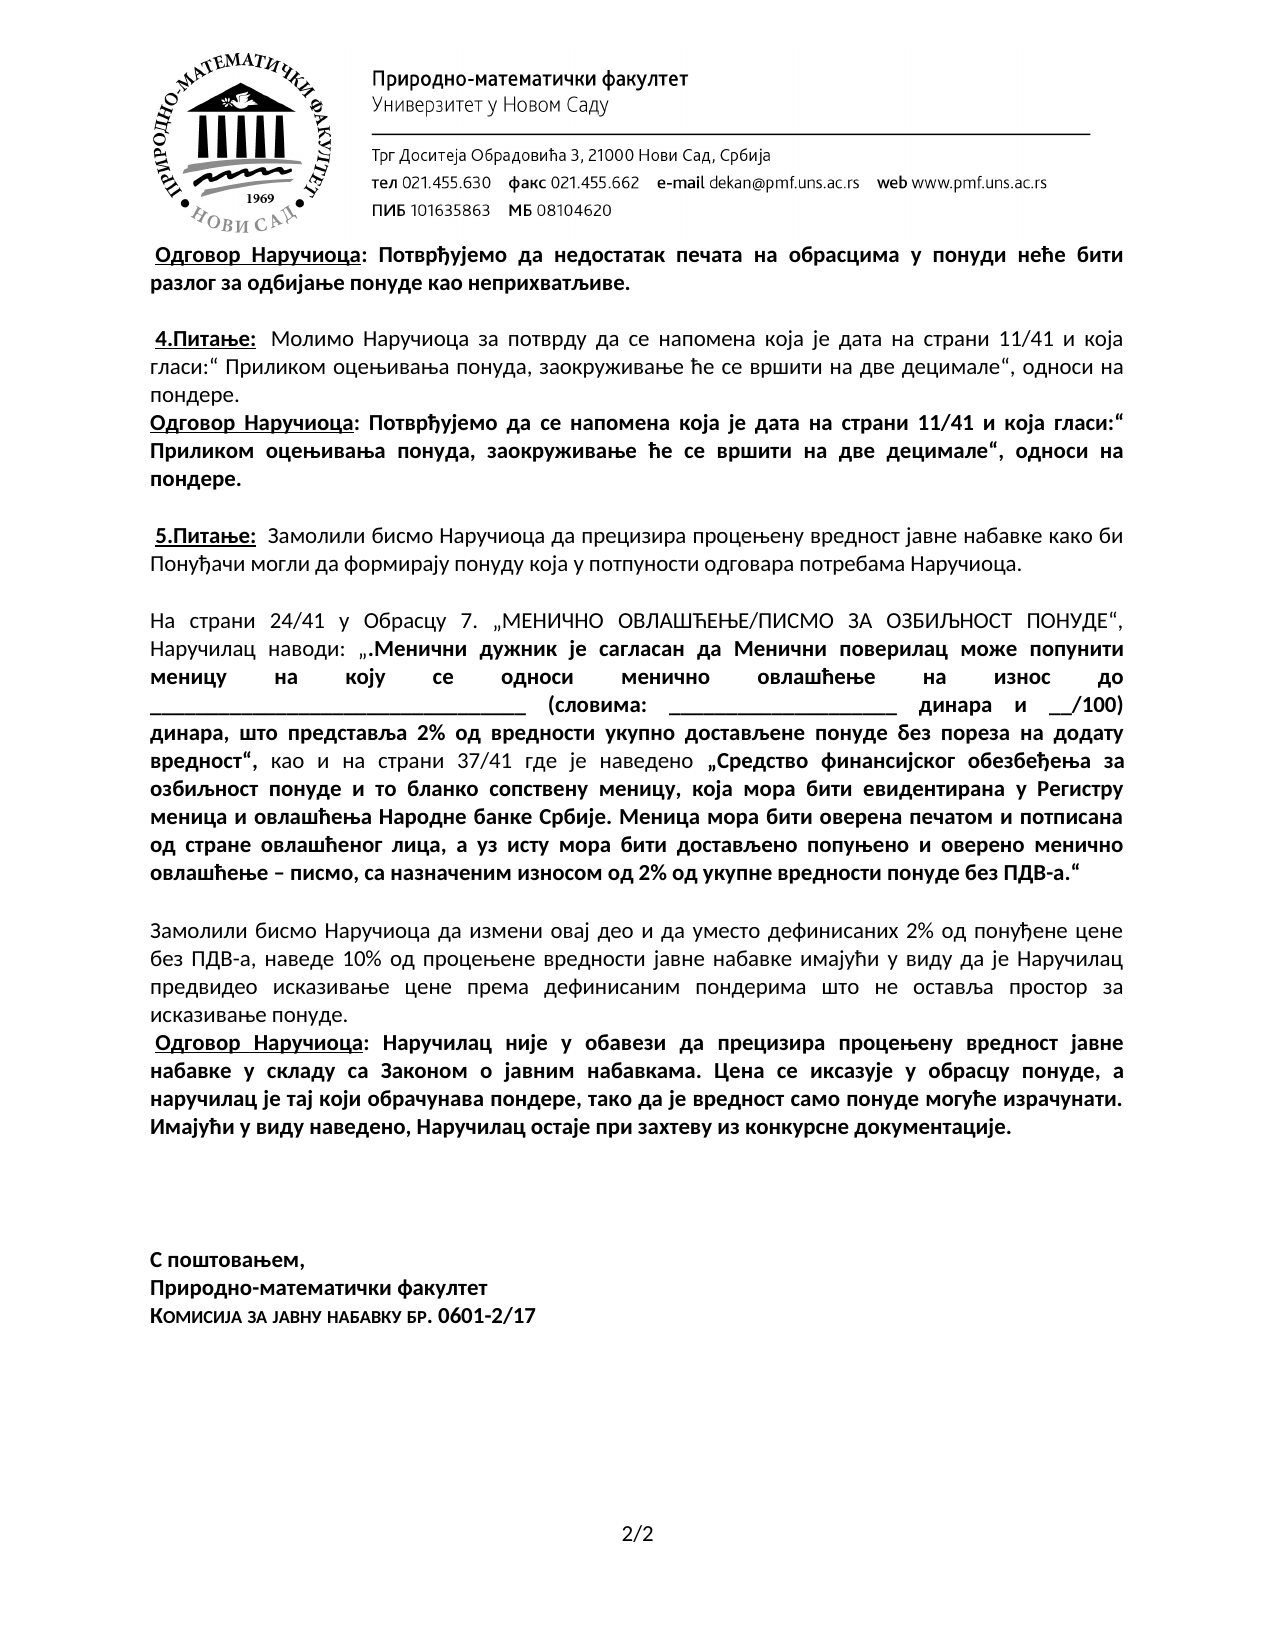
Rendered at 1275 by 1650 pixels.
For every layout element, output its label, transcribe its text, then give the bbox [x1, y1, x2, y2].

text Природно-математички факултет [150, 1273, 1125, 1302]
text Одговор Наручиоца: Потврђујемо да недостатак печата на обрасцима у понуди неће бити разлог за одбијање понуде као неприхватљиве. [150, 240, 1125, 296]
text Комисија за јавну набавку бр. 0601-2/17 [150, 1302, 1125, 1329]
text С поштовањем, [150, 1246, 1125, 1273]
text Одговор Наручиоца: Потврђујемо да се напомена која је дата на страни 11/41 и која гласи:“ Приликом оцењивања понуда, заокруживање ће се вршити на две децимале“, односи на пондере. [150, 408, 1125, 492]
text Замолили бисмо Наручиоца да измени овај део и да уместо дефинисаних 2% од понуђене цене без ПДВ-а, наведе 10% од процењене вредности јавне набавке имајући у виду да је Наручилац предвидео исказивање цене према дефинисаним пондерима што не оставља простор за исказивање понуде. [150, 916, 1125, 1028]
text 5.Питање: Замолили бисмо Наручиоца да прецизира процењену вредност јавне набавке како би Понуђачи могли да формирају понуду која у потпуности одговара потребама Наручиоца. [150, 521, 1125, 577]
text На страни 24/41 у Обрасцу 7. „МЕНИЧНО ОВЛАШЋЕЊЕ/ПИСМО ЗА ОЗБИЉНОСТ ПОНУДЕ“, Наручилац наводи: „.Менични дужник је сагласан да Менични поверилац може попунити меницу на коју се односи менично овлашћење на износ до _________________________________ (словима: ____________________ динара и __/100) динара, што представља 2% од вредности укупно достављене понуде без пореза на додату вредност“, као и на страни 37/41 где је наведено „Средство финансијског обезбеђења за озбиљност понуде и то бланко сопствену меницу, која мора бити евидентирана у Регистру меница и овлашћења Народне банке Србије. Меница мора бити оверена печатом и потписана од стране овлашћеног лица, а уз исту мора бити достављено попуњено и оверено менично овлашћење – писмо, са назначеним износом од 2% од укупне вредности понуде без ПДВ-а.“ [150, 606, 1125, 887]
picture [150, 45, 1091, 240]
text 4.Питање: Молимо Наручиоца за потврду да се напомена која је дата на страни 11/41 и која гласи:“ Приликом оцењивања понуда, заокруживање ће се вршити на две децимале“, односи на пондере. [150, 324, 1125, 408]
text Одговор Наручиоца: Наручилац није у обавези да прецизира процењену вредност јавне набавке у складу са Законом о јавним набавкама. Цена се иксазује у обрасцу понуде, а наручилац је тај који обрачунава пондере, тако да је вредност само понуде могуће израчунати. Имајући у виду наведено, Наручилац остаје при захтеву из конкурсне документације. [150, 1028, 1125, 1140]
